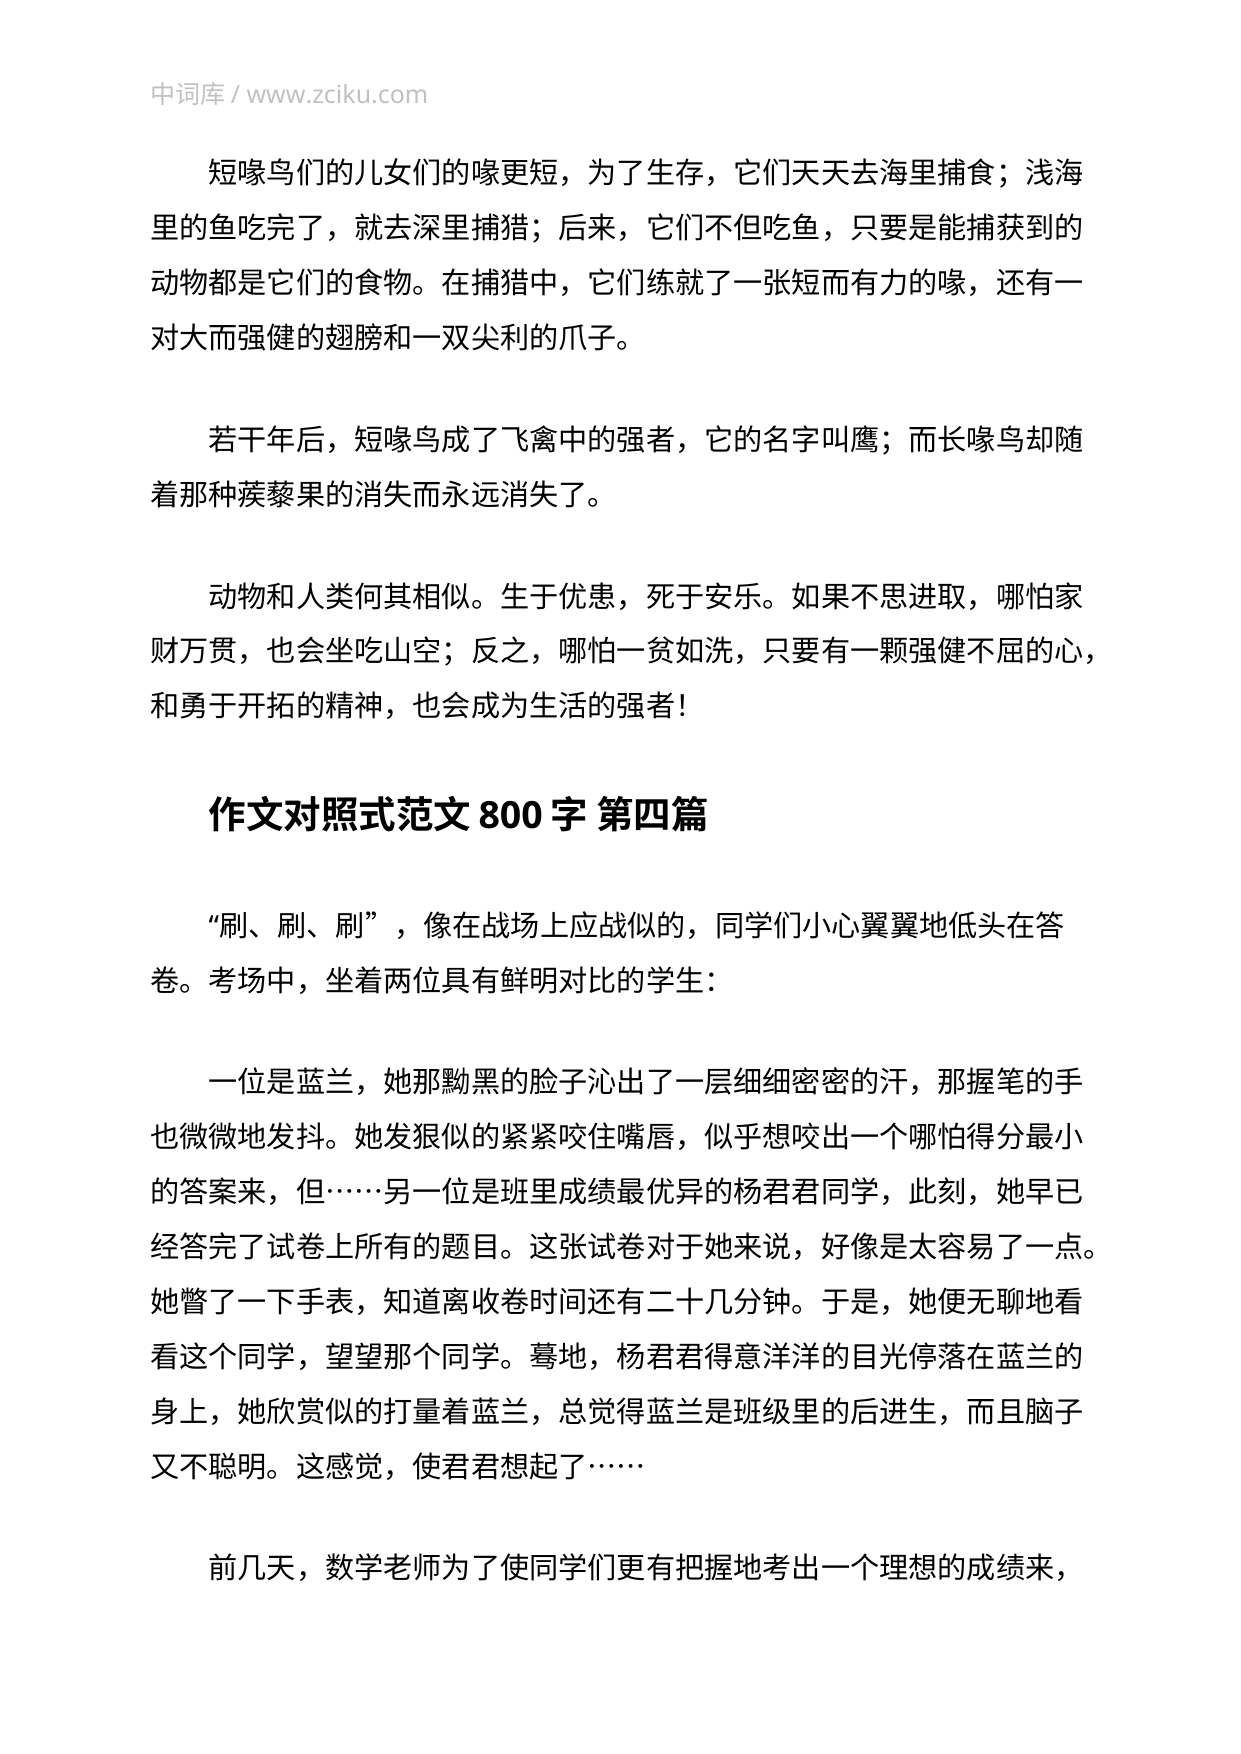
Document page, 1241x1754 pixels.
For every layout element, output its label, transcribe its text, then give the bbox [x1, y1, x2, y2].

text 作文对照式范文800字 第四篇 [150, 785, 1090, 839]
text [150, 1545, 1090, 1587]
text “刷、刷、刷”，像在战场上应战似的，同学们小心翼翼地低头在答卷。考场中，坐着两位具有鲜明对比的学生： [150, 902, 1090, 999]
text 动物和人类何其相似。生于优患，死于安乐。如果不思进取，哪怕家财万贯，也会坐吃山空；反之，哪怕一贫如洗，只要有一颗强健不屈的心，和勇于开拓的精神，也会成为生活的强者！ [150, 573, 1090, 725]
text 短喙鸟们的儿女们的喙更短，为了生存，它们天天去海里捕食；浅海里的鱼吃完了，就去深里捕猎；后来，它们不但吃鱼，只要是能捕获到的动物都是它们的食物。在捕猎中，它们练就了一张短而有力的喙，还有一对大而强健的翅膀和一双尖利的爪子。 [150, 150, 1090, 357]
text 一位是蓝兰，她那黝黑的脸子沁出了一层细细密密的汗，那握笔的手也微微地发抖。她发狠似的紧紧咬住嘴唇，似乎想咬出一个哪怕得分最小的答案来，但……另一位是班里成绩最优异的杨君君同学，此刻，她早已经答完了试卷上所有的题目。这张试卷对于她来说，好像是太容易了一点。她瞥了一下手表，知道离收卷时间还有二十几分钟。于是，她便无聊地看看这个同学，望望那个同学。蓦地，杨君君得意洋洋的目光停落在蓝兰的身上，她欣赏似的打量着蓝兰，总觉得蓝兰是班级里的后进生，而且脑子又不聪明。这感觉，使君君想起了…… [150, 1059, 1090, 1486]
text 若干年后，短喙鸟成了飞禽中的强者，它的名字叫鹰；而长喙鸟却随着那种蒺藜果的消失而永远消失了。 [150, 416, 1090, 514]
